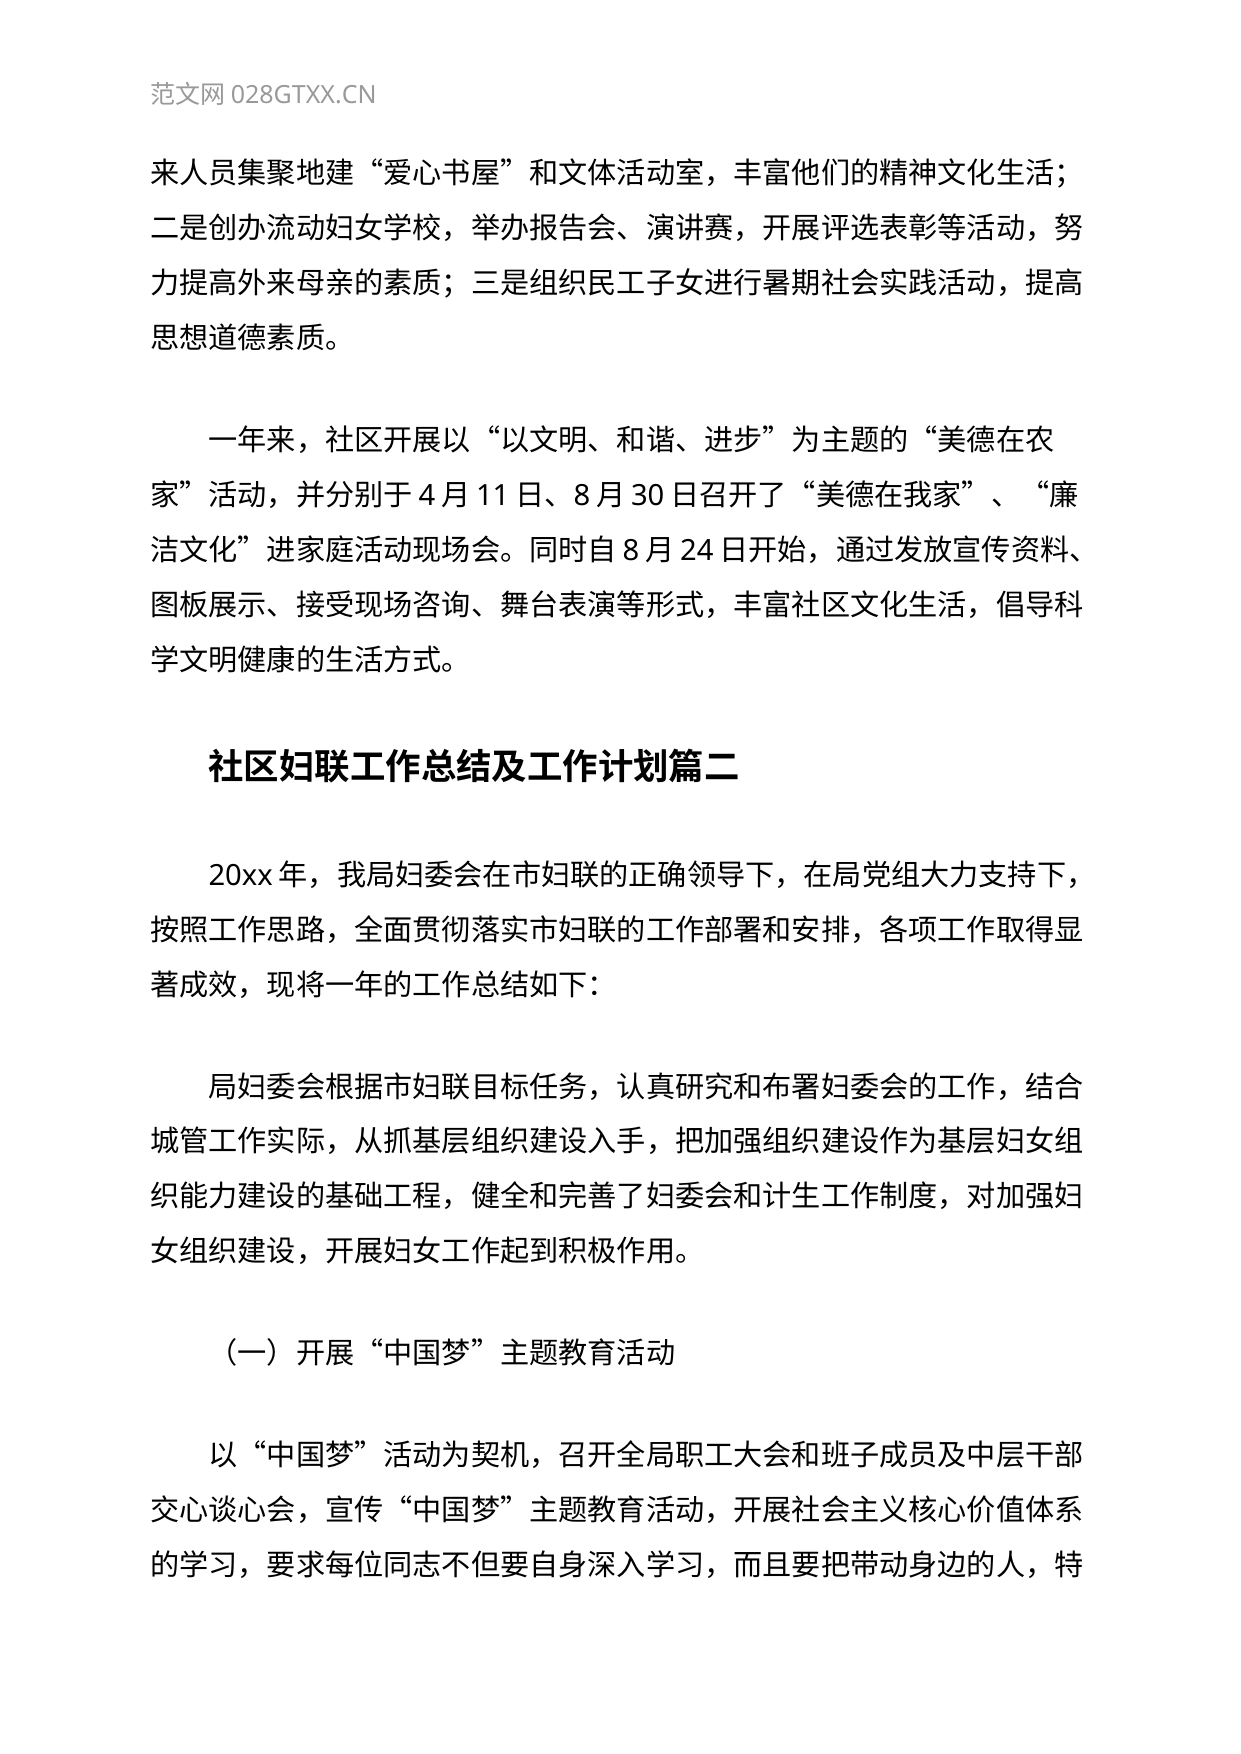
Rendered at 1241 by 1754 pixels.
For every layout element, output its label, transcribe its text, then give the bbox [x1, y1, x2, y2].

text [150, 150, 1090, 357]
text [150, 1431, 1090, 1583]
text 社区妇联工作总结及工作计划篇二 [150, 738, 1090, 789]
text 20xx年，我局妇委会在市妇联的正确领导下，在局党组大力支持下，按照工作思路，全面贯彻落实市妇联的工作部署和安排，各项工作取得显著成效，现将一年的工作总结如下： [150, 851, 1090, 1004]
text （一）开展“中国梦”主题教育活动 [150, 1329, 1090, 1372]
text 一年来，社区开展以“以文明、和谐、进步”为主题的“美德在农家”活动，并分别于4月11日、8月30日召开了“美德在我家”、“廉洁文化”进家庭活动现场会。同时自8月24日开始，通过发放宣传资料、图板展示、接受现场咨询、舞台表演等形式，丰富社区文化生活，倡导科学文明健康的生活方式。 [150, 416, 1090, 678]
text 局妇委会根据市妇联目标任务，认真研究和布署妇委会的工作，结合城管工作实际，从抓基层组织建设入手，把加强组织建设作为基层妇女组织能力建设的基础工程，健全和完善了妇委会和计生工作制度，对加强妇女组织建设，开展妇女工作起到积极作用。 [150, 1063, 1090, 1270]
